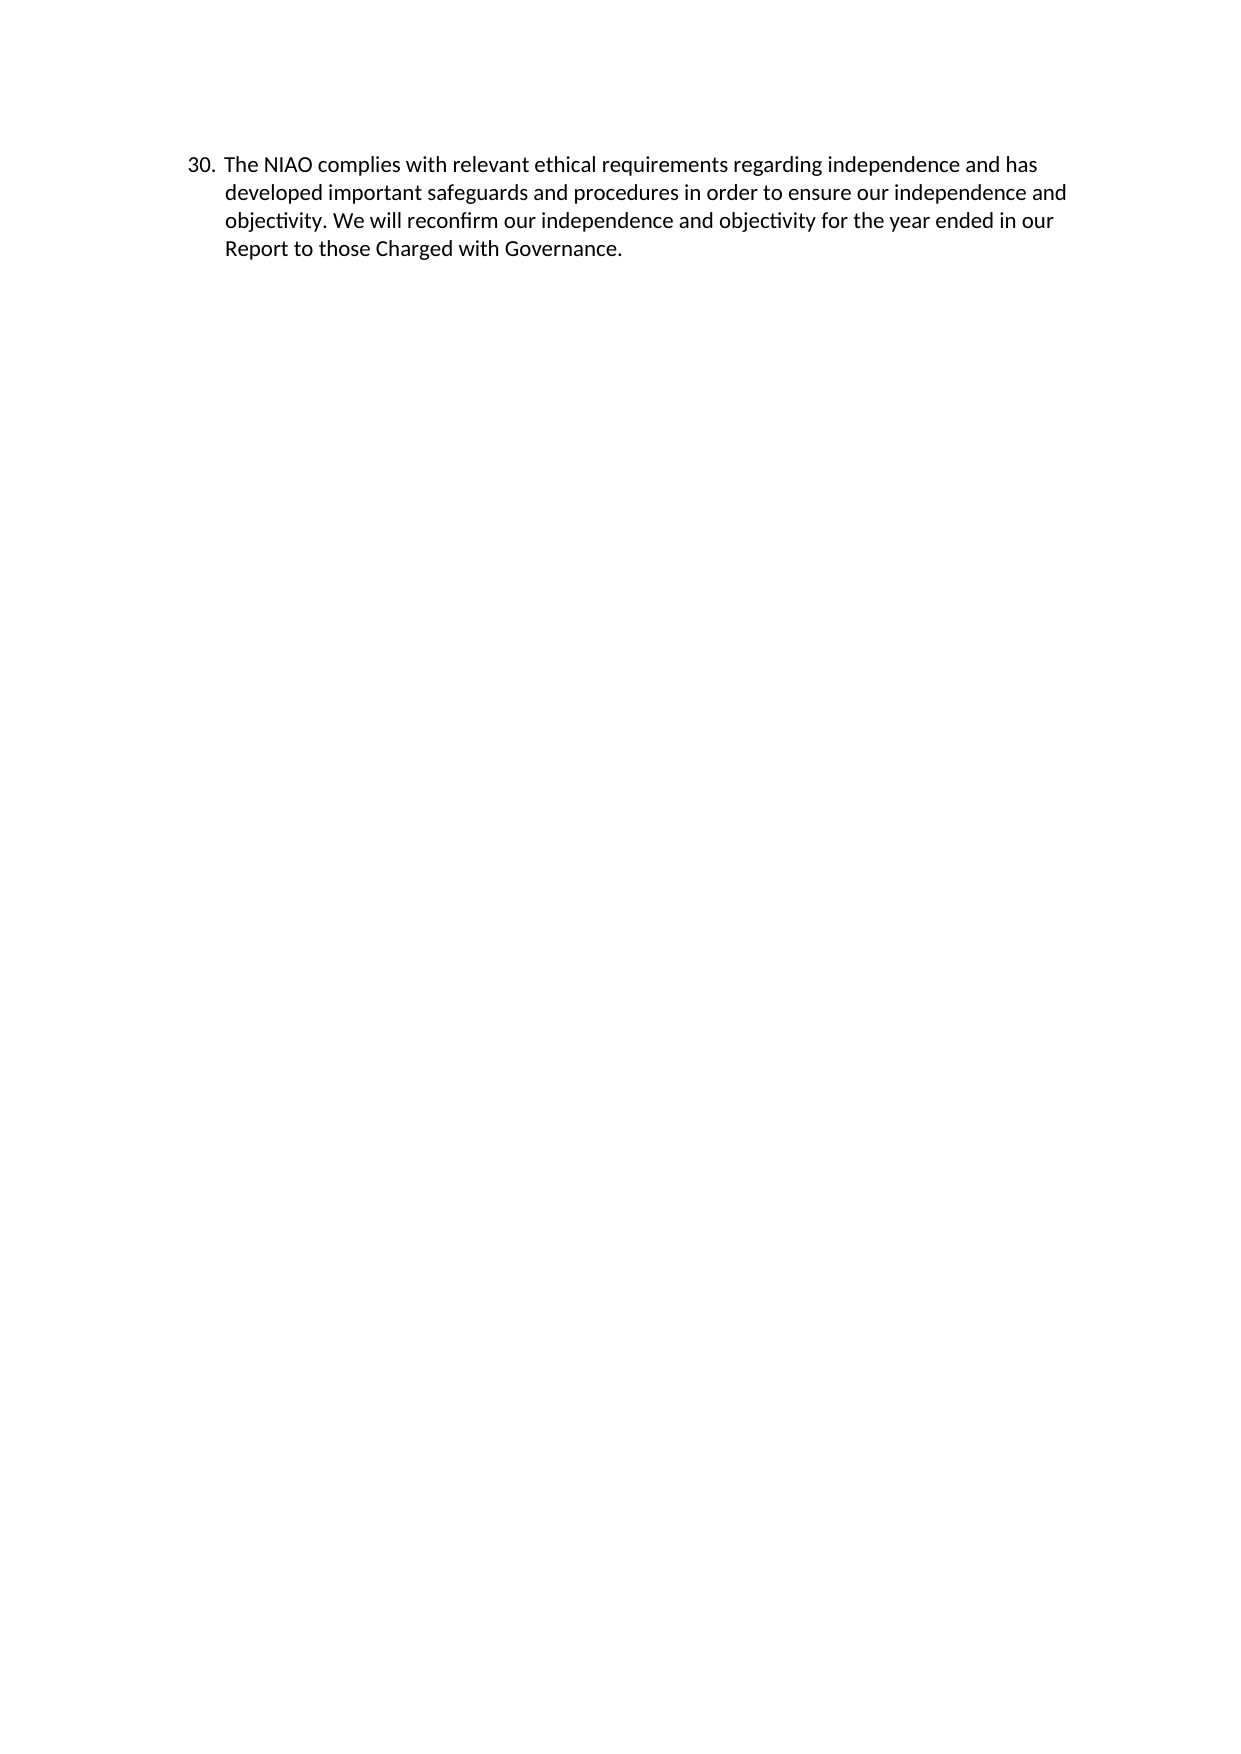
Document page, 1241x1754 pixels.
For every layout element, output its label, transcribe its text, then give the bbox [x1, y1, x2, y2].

list The NIAO complies with relevant ethical requirements regarding independence and has developed important safeguards and procedures in order to ensure our independence and objectivity. We will reconfirm our independence and objectivity for the year ended in our Report to those Charged with Governance. [187, 150, 1090, 262]
